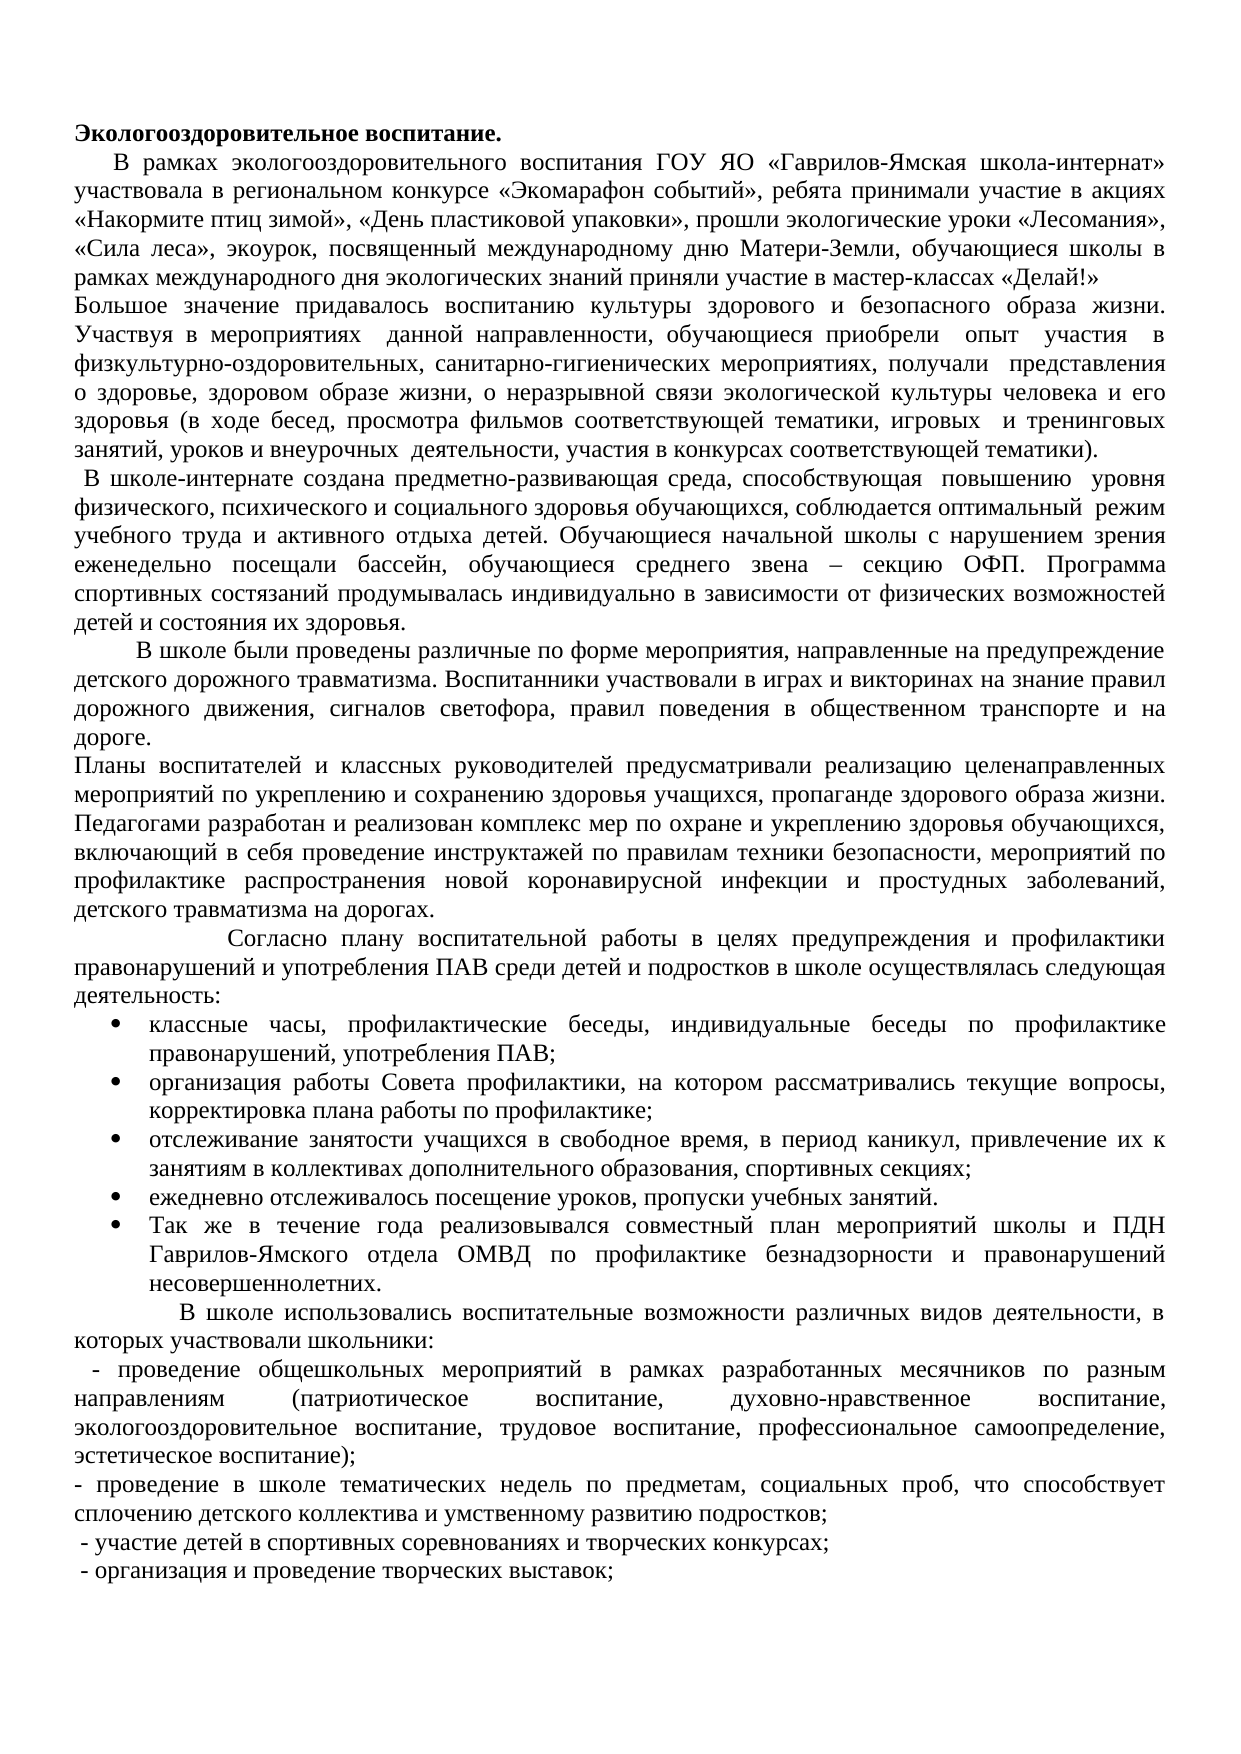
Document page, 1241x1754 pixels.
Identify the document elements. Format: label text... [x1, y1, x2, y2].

text - проведение в школе тематических недель по предметам, социальных проб, что способствует сплочению детского коллектива и умственному развитию подростков; [74, 1469, 1167, 1527]
text Большое значение придавалось воспитанию культуры здорового и безопасного образа жизни. Участвуя в мероприятиях данной направленности, обучающиеся приобрели опыт участия в физкультурно-оздоровительных, санитарно-гигиенических мероприятиях, получали представления о здоровье, здоровом образе жизни, о неразрывной связи экологической культуры человека и его здоровья (в ходе бесед, просмотра фильмов соответствующей тематики, игровых и тренинговых занятий, уроков и внеурочных деятельности, участия в конкурсах соответствующей тематики). [74, 291, 1167, 463]
text В школе использовались воспитательные возможности различных видов деятельности, в которых участвовали школьники: [74, 1297, 1167, 1354]
text Согласно плану воспитательной работы в целях предупреждения и профилактики правонарушений и употребления ПАВ среди детей и подростков в школе осуществлялась следующая деятельность: [74, 923, 1167, 1009]
list организация работы Совета профилактики, на котором рассматривались текущие вопросы, корректировка плана работы по профилактике; [111, 1067, 1167, 1124]
text В рамках экологооздоровительного воспитания ГОУ ЯО «Гаврилов-Ямская школа-интернат» участвовала в региональном конкурсе «Экомарафон событий», ребята принимали участие в акциях «Накормите птиц зимой», «День пластиковой упаковки», прошли экологические уроки «Лесомания», «Сила леса», экоурок, посвященный международному дню Матери-Земли, обучающиеся школы в рамках международного дня экологических знаний приняли участие в мастер-классах «Делай!» [59, 147, 1167, 291]
text - организация и проведение творческих выставок; [74, 1556, 1167, 1584]
list отслеживание занятости учащихся в свободное время, в период каникул, привлечение их к занятиям в коллективах дополнительного образования, спортивных секциях; [111, 1124, 1167, 1182]
text - участие детей в спортивных соревнованиях и творческих конкурсах; [74, 1527, 1167, 1556]
list классные часы, профилактические беседы, индивидуальные беседы по профилактике правонарушений, употребления ПАВ; [111, 1009, 1167, 1067]
list Так же в течение года реализовывался совместный план мероприятий школы и ПДН Гаврилов-Ямского отдела ОМВД по профилактике безнадзорности и правонарушений несовершеннолетних. [111, 1211, 1167, 1297]
text В школе были проведены различные по форме мероприятия, направленные на предупреждение детского дорожного травматизма. Воспитанники участвовали в играх и викторинах на знание правил дорожного движения, сигналов светофора, правил поведения в общественном транспорте и на дороге. [74, 636, 1167, 751]
text - проведение общешкольных мероприятий в рамках разработанных месячников по разным направлениям (патриотическое воспитание, духовно-нравственное воспитание, экологооздоровительное воспитание, трудовое воспитание, профессиональное самоопределение, эстетическое воспитание); [74, 1354, 1167, 1469]
text Экологооздоровительное воспитание. [74, 118, 1167, 147]
text В школе-интернате создана предметно-развивающая среда, способствующая повышению уровня физического, психического и социального здоровья обучающихся, соблюдается оптимальный режим учебного труда и активного отдыха детей. Обучающиеся начальной школы с нарушением зрения еженедельно посещали бассейн, обучающиеся среднего звена – секцию ОФП. Программа спортивных состязаний продумывалась индивидуально в зависимости от физических возможностей детей и состояния их здоровья. [74, 463, 1167, 636]
list ежедневно отслеживалось посещение уроков, пропуски учебных занятий. [111, 1182, 1167, 1211]
text Планы воспитателей и классных руководителей предусматривали реализацию целенаправленных мероприятий по укреплению и сохранению здоровья учащихся, пропаганде здорового образа жизни. Педагогами разработан и реализован комплекс мер по охране и укреплению здоровья обучающихся, включающий в себя проведение инструктажей по правилам техники безопасности, мероприятий по профилактике распространения новой коронавирусной инфекции и простудных заболеваний, детского травматизма на дорогах. [74, 751, 1167, 923]
